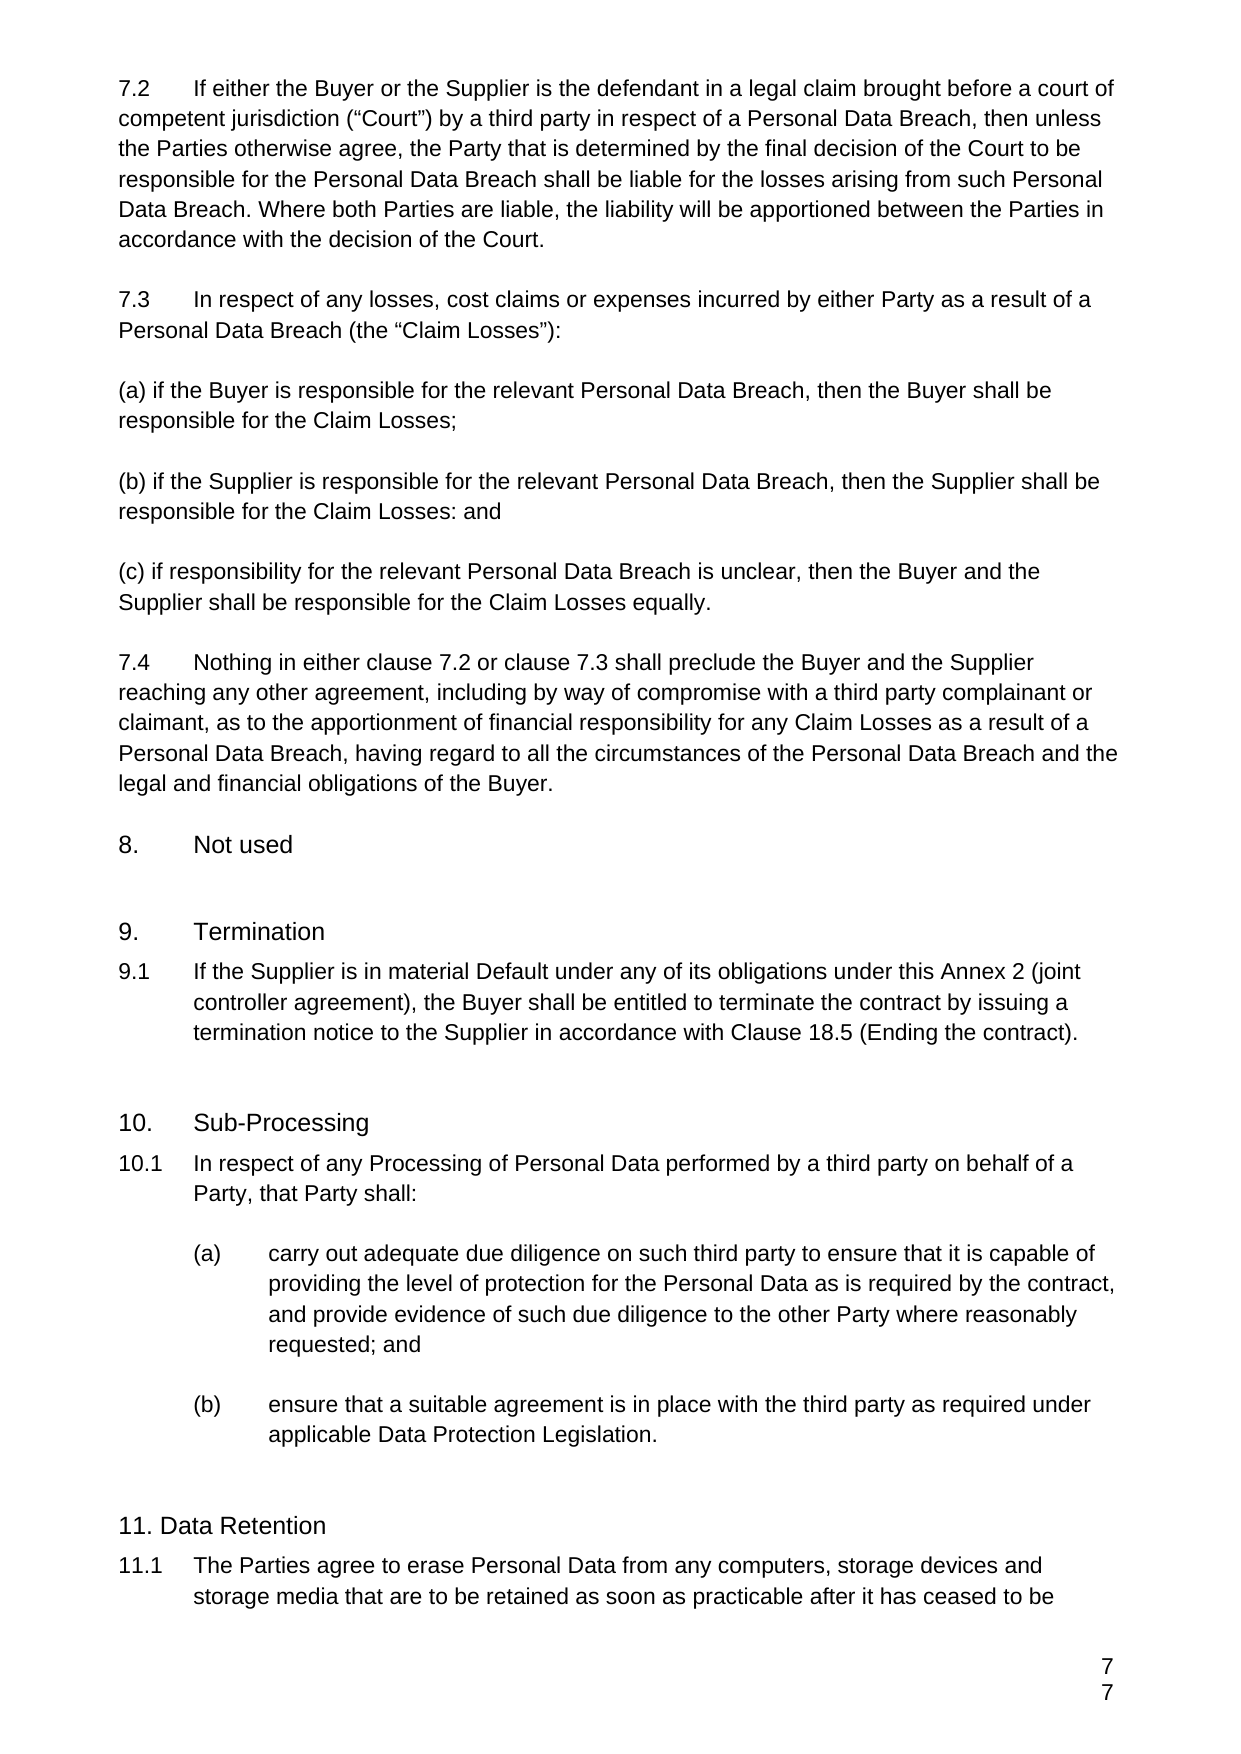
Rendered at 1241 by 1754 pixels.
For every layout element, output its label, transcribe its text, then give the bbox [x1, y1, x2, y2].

text (a) carry out adequate due diligence on such third party to ensure that it is capable of providing the level of protection for the Personal Data as is required by the contract, and provide evidence of such due diligence to the other Party where reasonably requested; and [193, 1240, 1122, 1357]
subtitle 11. Data Retention [118, 1511, 1122, 1540]
text 7.3 In respect of any losses, cost claims or expenses incurred by either Party as a result of a Personal Data Breach (the “Claim Losses”): [118, 286, 1122, 343]
text 10.1 In respect of any Processing of Personal Data performed by a third party on behalf of a Party, that Party shall: [118, 1149, 1122, 1206]
text 7.2 If either the Buyer or the Supplier is the defendant in a legal claim brought before a court of competent jurisdiction (“Court”) by a third party in respect of a Personal Data Breach, then unless the Parties otherwise agree, the Party that is determined by the final decision of the Court to be responsible for the Personal Data Breach shall be liable for the losses arising from such Personal Data Breach. Where both Parties are liable, the liability will be apportioned between the Parties in accordance with the decision of the Court. [118, 75, 1122, 252]
text (b) ensure that a suitable agreement is in place with the third party as required under applicable Data Protection Legislation. [193, 1391, 1122, 1448]
text (a) if the Buyer is responsible for the relevant Personal Data Breach, then the Buyer shall be responsible for the Claim Losses; [118, 377, 1122, 434]
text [118, 1552, 1122, 1609]
subtitle 10. Sub-Processing [118, 1108, 1122, 1137]
subtitle 8. Not used [118, 830, 1122, 859]
text 7.4 Nothing in either clause 7.2 or clause 7.3 shall preclude the Buyer and the Supplier reaching any other agreement, including by way of compromise with a third party complainant or claimant, as to the apportionment of financial responsibility for any Claim Losses as a result of a Personal Data Breach, having regard to all the circumstances of the Personal Data Breach and the legal and financial obligations of the Buyer. [118, 649, 1122, 796]
text (c) if responsibility for the relevant Personal Data Breach is unclear, then the Buyer and the Supplier shall be responsible for the Claim Losses equally. [118, 558, 1122, 615]
text 9.1 If the Supplier is in material Default under any of its obligations under this Annex 2 (joint controller agreement), the Buyer shall be entitled to terminate the contract by issuing a termination notice to the Supplier in accordance with Clause 18.5 (Ending the contract). [118, 958, 1122, 1045]
text (b) if the Supplier is responsible for the relevant Personal Data Breach, then the Supplier shall be responsible for the Claim Losses: and [118, 468, 1122, 524]
subtitle 9. Termination [118, 917, 1122, 946]
